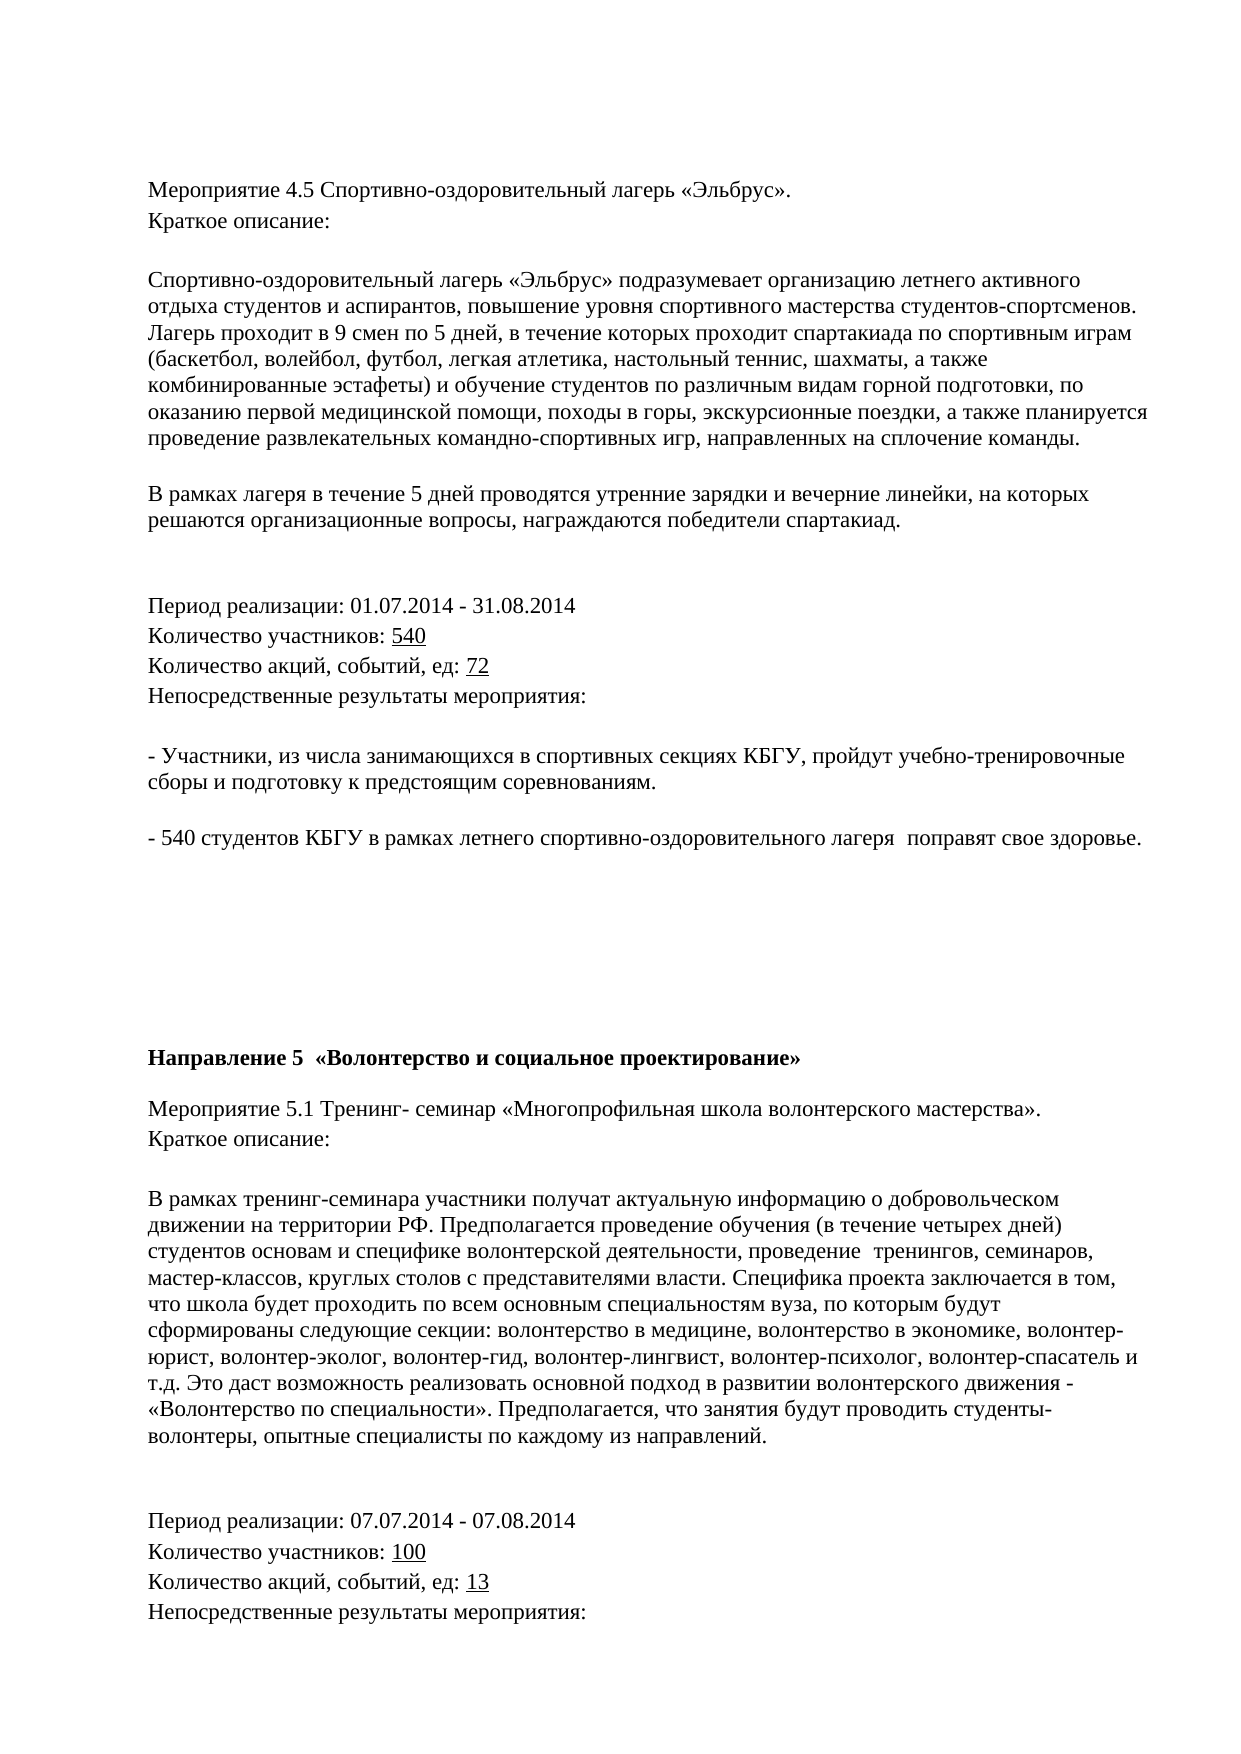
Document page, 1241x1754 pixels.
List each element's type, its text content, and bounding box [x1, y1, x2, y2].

text Период реализации: 01.07.2014 - 31.08.2014 Количество участников: 540 Количество акций, событий, ед: 72 Непосредственные результаты мероприятия: [148, 562, 1152, 709]
text Мероприятие 4.5 Спортивно-оздоровительный лагерь «Эльбрус». Краткое описание: [148, 176, 1152, 233]
text Период реализации: 07.07.2014 - 07.08.2014 Количество участников: 100 Количество акций, событий, ед: 13 Непосредственные результаты мероприятия: [148, 1477, 1152, 1624]
text В рамках лагеря в течение 5 дней проводятся утренние зарядки и вечерние линейки, на которых решаются организационные вопросы, награждаются победители спартакиад. [148, 480, 1152, 532]
text - 540 студентов КБГУ в рамках летнего спортивно-оздоровительного лагеря поправят свое здоровье. [148, 824, 1152, 850]
text Мероприятие 5.1 Тренинг- семинар «Многопрофильная школа волонтерского мастерства». Краткое описание: [148, 1095, 1152, 1152]
text В рамках тренинг-семинара участники получат актуальную информацию о добровольческом движении на территории РФ. Предполагается проведение обучения (в течение четырех дней) студентов основам и специфике волонтерской деятельности, проведение тренингов, семинаров, мастер-классов, круглых столов с представителями власти. Специфика проекта заключается в том, что школа будет проходить по всем основным специальностям вуза, по которым будут сформированы следующие секции: волонтерство в медицине, волонтерство в экономике, волонтер-юрист, волонтер-эколог, волонтер-гид, волонтер-лингвист, волонтер-психолог, волонтер-спасатель и т.д. Это даст возможность реализовать основной подход в развитии волонтерского движения - «Волонтерство по специальности». Предполагается, что занятия будут проводить студенты-волонтеры, опытные специалисты по каждому из направлений. [148, 1184, 1152, 1448]
text Направление 5 «Волонтерство и социальное проектирование» [148, 1014, 1152, 1070]
text Спортивно-оздоровительный лагерь «Эльбрус» подразумевает организацию летнего активного отдыха студентов и аспирантов, повышение уровня спортивного мастерства студентов-спортсменов. Лагерь проходит в 9 смен по 5 дней, в течение которых проходит спартакиада по спортивным играм (баскетбол, волейбол, футбол, легкая атлетика, настольный теннис, шахматы, а также комбинированные эстафеты) и обучение студентов по различным видам горной подготовки, по оказанию первой медицинской помощи, походы в горы, экскурсионные поездки, а также планируется проведение развлекательных командно-спортивных игр, направленных на сплочение команды. [148, 266, 1152, 451]
text - Участники, из числа занимающихся в спортивных секциях КБГУ, пройдут учебно-тренировочные сборы и подготовку к предстоящим соревнованиям. [148, 742, 1152, 794]
